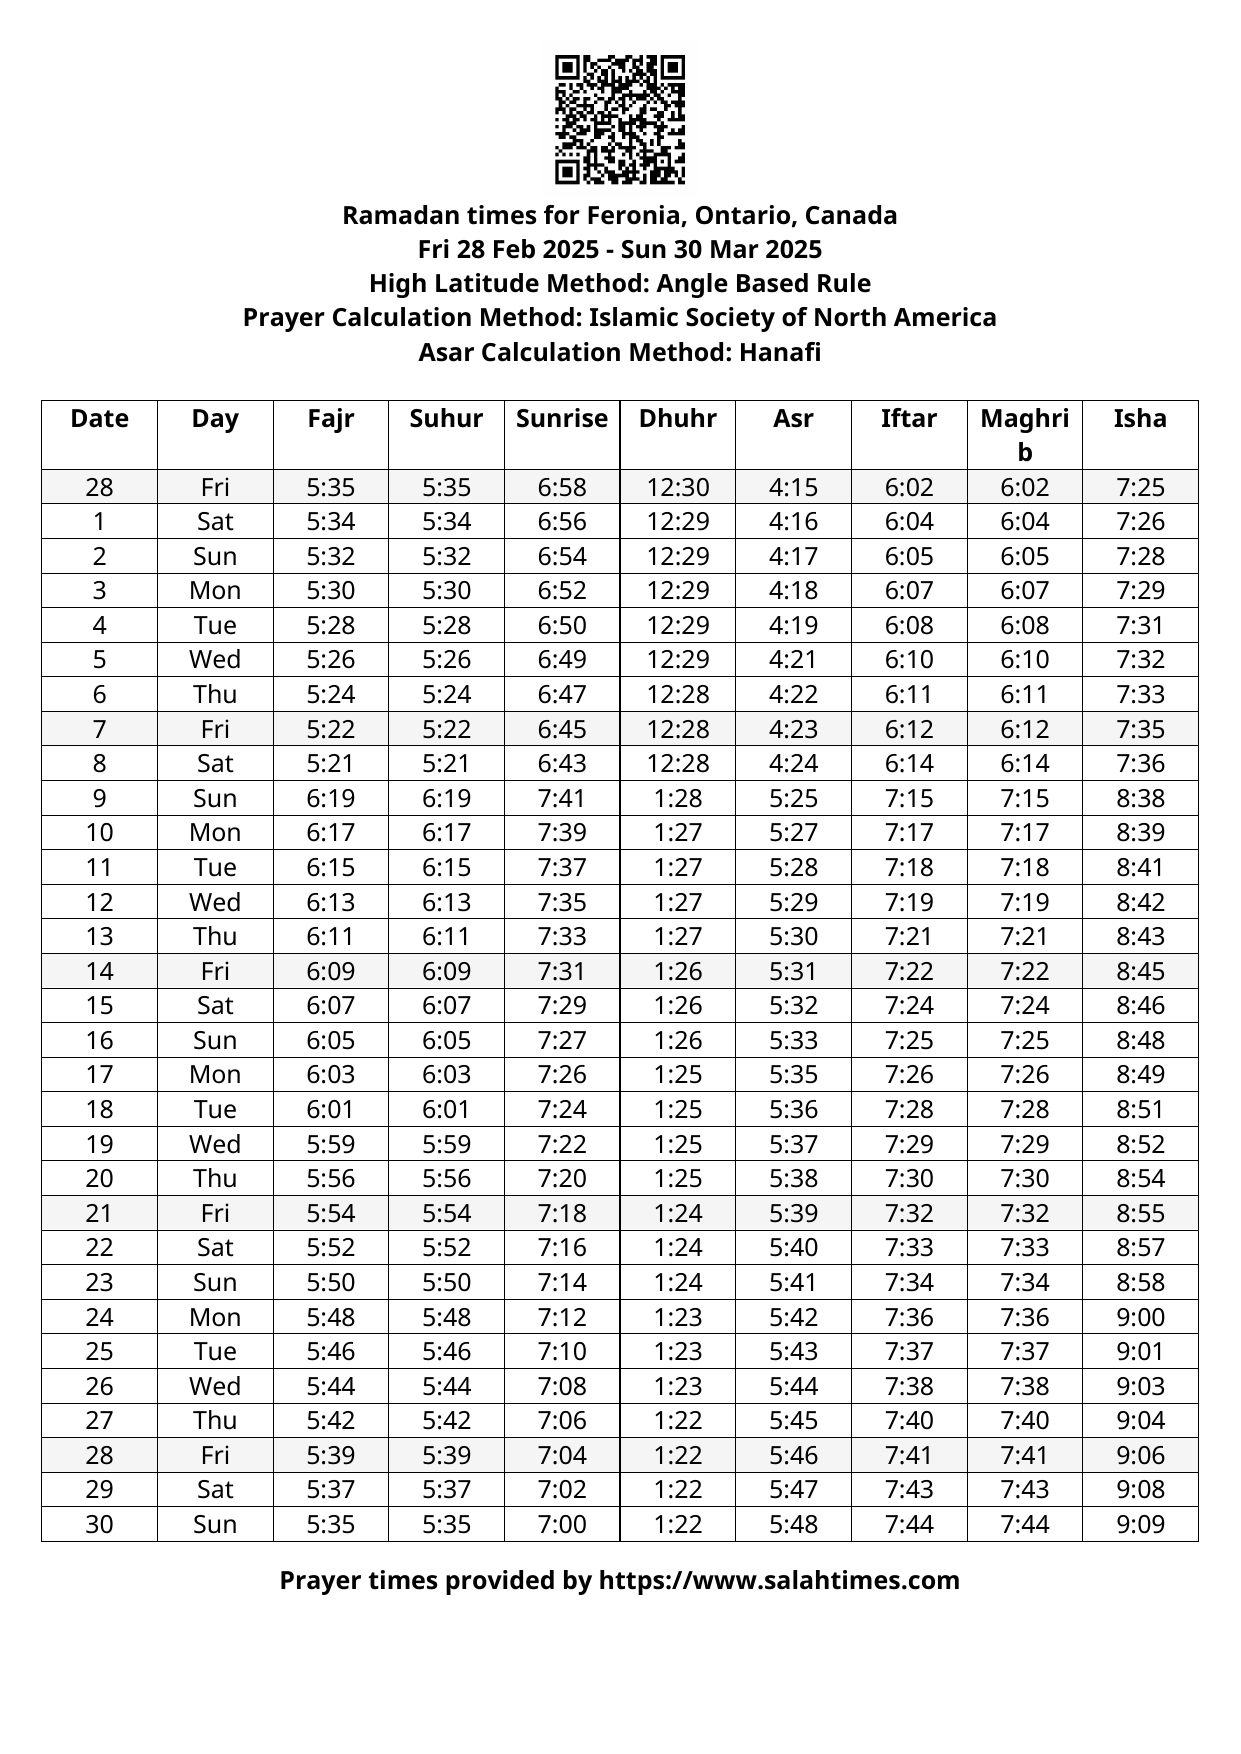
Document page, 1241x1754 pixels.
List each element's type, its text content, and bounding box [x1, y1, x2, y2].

table_cell 4:16 [736, 504, 851, 538]
table_cell 5:36 [736, 1092, 851, 1126]
table_cell 8:49 [1083, 1058, 1198, 1091]
table_cell 4:23 [736, 712, 851, 745]
table_cell 7:00 [505, 1507, 619, 1541]
table_cell 9:08 [1083, 1473, 1198, 1506]
table_cell 1:27 [621, 816, 735, 849]
table_cell 7:36 [852, 1300, 967, 1333]
table_cell 7:37 [505, 850, 619, 884]
table_cell 6:49 [505, 643, 619, 676]
table_cell 7:18 [968, 850, 1082, 884]
table_cell 1:22 [621, 1473, 735, 1506]
table_cell 6:05 [274, 1023, 388, 1057]
table_cell 5:50 [274, 1265, 388, 1299]
table_cell 6:17 [274, 816, 388, 849]
table_cell 5:39 [389, 1438, 504, 1472]
table_cell Wed [158, 1369, 273, 1402]
table_cell 5:52 [274, 1231, 388, 1264]
table_cell 7:04 [505, 1438, 619, 1472]
table_cell Sat [158, 1473, 273, 1506]
table_cell Sun [158, 1507, 273, 1541]
table_cell 1:22 [621, 1438, 735, 1472]
table_cell 5:56 [389, 1161, 504, 1195]
table_cell 5:35 [274, 1507, 388, 1541]
table_cell 8:41 [1083, 850, 1198, 884]
table_cell Sat [158, 746, 273, 780]
table_cell 1 [42, 504, 157, 538]
table_cell 8:42 [1083, 885, 1198, 918]
table_cell 4:18 [736, 574, 851, 607]
table_cell 5:42 [274, 1404, 388, 1437]
table_cell 5:40 [736, 1231, 851, 1264]
table_cell 8:45 [1083, 954, 1198, 987]
table_cell Sat [158, 504, 273, 538]
table_cell 5:30 [274, 574, 388, 607]
table_cell 6:54 [505, 539, 619, 572]
table_cell 7:14 [505, 1265, 619, 1299]
table_cell 6:11 [852, 677, 967, 711]
table_cell 8:46 [1083, 989, 1198, 1022]
table_cell 7:08 [505, 1369, 619, 1402]
text High Latitude Method: Angle Based Rule [42, 266, 1198, 300]
table_cell 7:41 [968, 1438, 1082, 1472]
table_cell 6:10 [852, 643, 967, 676]
table_cell 7:18 [505, 1196, 619, 1229]
table_cell 7:33 [1083, 677, 1198, 711]
table_cell Wed [158, 643, 273, 676]
table_cell 7:30 [852, 1161, 967, 1195]
table_cell 5:46 [274, 1334, 388, 1368]
text Asar Calculation Method: Hanafi [42, 334, 1198, 368]
table_cell 7:18 [852, 850, 967, 884]
table_cell 7:33 [505, 919, 619, 953]
table_cell 5:48 [736, 1507, 851, 1541]
table_cell 7 [42, 712, 157, 745]
table_cell 1:26 [621, 954, 735, 987]
table_cell 9:03 [1083, 1369, 1198, 1402]
table_cell Fri [158, 712, 273, 745]
table_cell Wed [158, 1127, 273, 1160]
table_cell 5:56 [274, 1161, 388, 1195]
table_cell 28 [42, 470, 157, 503]
table_cell 30 [42, 1507, 157, 1541]
table_cell 23 [42, 1265, 157, 1299]
table_cell 1:24 [621, 1231, 735, 1264]
table_cell 7:34 [852, 1265, 967, 1299]
table_cell 7:44 [852, 1507, 967, 1541]
table_cell 10 [42, 816, 157, 849]
table_cell Mon [158, 574, 273, 607]
table_cell 7:32 [852, 1196, 967, 1229]
table_cell 7:22 [505, 1127, 619, 1160]
table_cell 4:17 [736, 539, 851, 572]
table_cell 12:29 [621, 504, 735, 538]
table_cell 4:24 [736, 746, 851, 780]
table_cell 8:39 [1083, 816, 1198, 849]
table_cell 5:35 [736, 1058, 851, 1091]
table_cell 7:38 [968, 1369, 1082, 1402]
table_cell 7:31 [1083, 608, 1198, 642]
table_cell 5:28 [389, 608, 504, 642]
table_cell 5:44 [389, 1369, 504, 1402]
table_cell 5:26 [389, 643, 504, 676]
table_cell 5:50 [389, 1265, 504, 1299]
table_cell 5:37 [736, 1127, 851, 1160]
table_cell 6:05 [968, 539, 1082, 572]
table_cell 6:15 [274, 850, 388, 884]
table_cell 7:35 [505, 885, 619, 918]
table_cell 6:10 [968, 643, 1082, 676]
table_cell 7:15 [968, 781, 1082, 814]
table_cell 8:43 [1083, 919, 1198, 953]
table_cell 6:56 [505, 504, 619, 538]
table_cell 5:28 [274, 608, 388, 642]
table_cell 5:33 [736, 1023, 851, 1057]
table_cell 6:07 [389, 989, 504, 1022]
table_cell 7:22 [968, 954, 1082, 987]
table_cell 5:59 [389, 1127, 504, 1160]
table_cell 4:15 [736, 470, 851, 503]
table_cell Sun [158, 1023, 273, 1057]
table_cell 1:24 [621, 1265, 735, 1299]
table_cell 6:19 [274, 781, 388, 814]
table_cell 5:38 [736, 1161, 851, 1195]
table_cell 6:05 [389, 1023, 504, 1057]
table_cell 7:28 [1083, 539, 1198, 572]
table_cell 6:05 [852, 539, 967, 572]
table_cell 20 [42, 1161, 157, 1195]
table_cell 7:29 [505, 989, 619, 1022]
table_cell Sat [158, 1231, 273, 1264]
table_cell 7:25 [968, 1023, 1082, 1057]
table_cell 12:30 [621, 470, 735, 503]
table_cell 7:26 [1083, 504, 1198, 538]
table_cell 6:15 [389, 850, 504, 884]
table_cell 6:03 [274, 1058, 388, 1091]
table_cell 6:12 [968, 712, 1082, 745]
table_cell 9:04 [1083, 1404, 1198, 1437]
table_cell 5:29 [736, 885, 851, 918]
table_header Sunrise [505, 401, 619, 469]
table_cell 5:37 [389, 1473, 504, 1506]
table_cell 7:29 [852, 1127, 967, 1160]
table_cell 5:22 [389, 712, 504, 745]
table_cell 5:39 [274, 1438, 388, 1472]
table_cell 12:29 [621, 643, 735, 676]
table_header Day [158, 401, 273, 469]
table_cell 5:25 [736, 781, 851, 814]
table_cell 7:34 [968, 1265, 1082, 1299]
table_cell 6:02 [968, 470, 1082, 503]
table_cell 7:28 [968, 1092, 1082, 1126]
table_cell 5:24 [389, 677, 504, 711]
table_cell Thu [158, 919, 273, 953]
table_cell 1:25 [621, 1058, 735, 1091]
table_header Dhuhr [621, 401, 735, 469]
table_cell Sun [158, 781, 273, 814]
table_cell 5:24 [274, 677, 388, 711]
table_cell Fri [158, 1196, 273, 1229]
table_header Maghrib [968, 401, 1082, 469]
table_cell 7:31 [505, 954, 619, 987]
picture [542, 41, 699, 198]
table_header Fajr [274, 401, 388, 469]
table_cell 5:21 [389, 746, 504, 780]
table_cell 6:04 [852, 504, 967, 538]
table_cell 7:29 [1083, 574, 1198, 607]
table_cell 7:21 [968, 919, 1082, 953]
table_cell 5:26 [274, 643, 388, 676]
table_cell 7:32 [1083, 643, 1198, 676]
table_cell 9:01 [1083, 1334, 1198, 1368]
table_cell 6:09 [389, 954, 504, 987]
table_cell 5:35 [389, 1507, 504, 1541]
table_cell 5:27 [736, 816, 851, 849]
table_cell 1:27 [621, 919, 735, 953]
table_cell 5 [42, 643, 157, 676]
table_cell Sun [158, 1265, 273, 1299]
table_cell 7:38 [852, 1369, 967, 1402]
table_cell 7:19 [968, 885, 1082, 918]
table_cell 5:47 [736, 1473, 851, 1506]
table_cell Sat [158, 989, 273, 1022]
table_cell 9:06 [1083, 1438, 1198, 1472]
table_cell 8:54 [1083, 1161, 1198, 1195]
table_cell 7:44 [968, 1507, 1082, 1541]
table_cell 8:57 [1083, 1231, 1198, 1264]
table_cell 7:16 [505, 1231, 619, 1264]
table_cell 22 [42, 1231, 157, 1264]
table_cell 5:32 [274, 539, 388, 572]
table_cell 5:44 [736, 1369, 851, 1402]
table_cell 6:07 [274, 989, 388, 1022]
table_cell 4:21 [736, 643, 851, 676]
table_cell 5:32 [389, 539, 504, 572]
table_cell 7:17 [968, 816, 1082, 849]
table_cell 5:31 [736, 954, 851, 987]
table_cell 6:01 [274, 1092, 388, 1126]
table_cell 5:52 [389, 1231, 504, 1264]
text Ramadan times for Feronia, Ontario, Canada [42, 198, 1198, 232]
table_cell 6:13 [274, 885, 388, 918]
table_cell 6:09 [274, 954, 388, 987]
table_cell 25 [42, 1334, 157, 1368]
table_cell 12:29 [621, 574, 735, 607]
table_cell 7:33 [852, 1231, 967, 1264]
table_cell 6:43 [505, 746, 619, 780]
table_cell 7:25 [852, 1023, 967, 1057]
table_cell 1:22 [621, 1507, 735, 1541]
table_cell 6:12 [852, 712, 967, 745]
table_cell 5:28 [736, 850, 851, 884]
table_cell Sun [158, 539, 273, 572]
table_cell 1:26 [621, 1023, 735, 1057]
table_cell 7:35 [1083, 712, 1198, 745]
table_cell 5:54 [274, 1196, 388, 1229]
table_cell 1:25 [621, 1092, 735, 1126]
table_cell 6:07 [968, 574, 1082, 607]
table_cell 6:03 [389, 1058, 504, 1091]
table_cell 6:45 [505, 712, 619, 745]
table_cell Thu [158, 1404, 273, 1437]
table_cell 5:30 [736, 919, 851, 953]
table_cell 6:07 [852, 574, 967, 607]
table_cell Mon [158, 1300, 273, 1333]
table_cell 7:30 [968, 1161, 1082, 1195]
table_cell 6:50 [505, 608, 619, 642]
table_cell 5:22 [274, 712, 388, 745]
table_cell 6:19 [389, 781, 504, 814]
table_cell 7:20 [505, 1161, 619, 1195]
table_cell 1:25 [621, 1161, 735, 1195]
table_cell Thu [158, 677, 273, 711]
table_cell 5:35 [274, 470, 388, 503]
table_cell 7:21 [852, 919, 967, 953]
table_cell 12:28 [621, 712, 735, 745]
table_cell 5:48 [274, 1300, 388, 1333]
table_cell 7:02 [505, 1473, 619, 1506]
table_cell 9:09 [1083, 1507, 1198, 1541]
text Fri 28 Feb 2025 - Sun 30 Mar 2025 [42, 232, 1198, 266]
table_cell 7:36 [1083, 746, 1198, 780]
table_cell 6:08 [852, 608, 967, 642]
table_cell 5:32 [736, 989, 851, 1022]
table_cell 7:43 [968, 1473, 1082, 1506]
table_cell 7:43 [852, 1473, 967, 1506]
table_cell 12:28 [621, 677, 735, 711]
table_header Isha [1083, 401, 1198, 469]
table_cell 1:22 [621, 1404, 735, 1437]
table_cell 7:24 [852, 989, 967, 1022]
table_cell Tue [158, 1092, 273, 1126]
table_cell 8:58 [1083, 1265, 1198, 1299]
table_cell 4 [42, 608, 157, 642]
table_cell 13 [42, 919, 157, 953]
table_cell 12:29 [621, 539, 735, 572]
table_cell 7:19 [852, 885, 967, 918]
table_cell 5:43 [736, 1334, 851, 1368]
table_cell 29 [42, 1473, 157, 1506]
table_cell 6:11 [389, 919, 504, 953]
table_cell 7:22 [852, 954, 967, 987]
table_cell 8:52 [1083, 1127, 1198, 1160]
table_cell 17 [42, 1058, 157, 1091]
table_header Date [42, 401, 157, 469]
table_cell Tue [158, 608, 273, 642]
table_cell 7:12 [505, 1300, 619, 1333]
table_cell 6:14 [968, 746, 1082, 780]
table_cell 9 [42, 781, 157, 814]
table_cell Thu [158, 1161, 273, 1195]
table_cell Fri [158, 470, 273, 503]
table_cell 1:23 [621, 1300, 735, 1333]
table_cell 7:33 [968, 1231, 1082, 1264]
table_cell Fri [158, 954, 273, 987]
table_cell 7:28 [852, 1092, 967, 1126]
table_cell 21 [42, 1196, 157, 1229]
table_cell 7:26 [968, 1058, 1082, 1091]
table_cell 15 [42, 989, 157, 1022]
table_header Iftar [852, 401, 967, 469]
table_cell 5:21 [274, 746, 388, 780]
table_cell 6:17 [389, 816, 504, 849]
table_cell 24 [42, 1300, 157, 1333]
table_cell 7:24 [968, 989, 1082, 1022]
table_cell 7:15 [852, 781, 967, 814]
table_cell 5:41 [736, 1265, 851, 1299]
table_cell 7:29 [968, 1127, 1082, 1160]
table_cell 27 [42, 1404, 157, 1437]
table_cell 7:06 [505, 1404, 619, 1437]
table_cell 1:28 [621, 781, 735, 814]
table_cell 5:46 [736, 1438, 851, 1472]
text Prayer Calculation Method: Islamic Society of North America [42, 300, 1198, 334]
table_cell 1:27 [621, 850, 735, 884]
table_cell 7:37 [852, 1334, 967, 1368]
table_cell 1:26 [621, 989, 735, 1022]
table_cell 7:17 [852, 816, 967, 849]
table_cell 6:11 [968, 677, 1082, 711]
table_header Asr [736, 401, 851, 469]
table_cell 14 [42, 954, 157, 987]
table_cell 4:22 [736, 677, 851, 711]
table_cell 11 [42, 850, 157, 884]
table_cell 5:44 [274, 1369, 388, 1402]
table_cell 5:42 [389, 1404, 504, 1437]
table_cell 6:52 [505, 574, 619, 607]
table_cell 8:48 [1083, 1023, 1198, 1057]
table_cell 6:58 [505, 470, 619, 503]
table_cell 1:25 [621, 1127, 735, 1160]
table_cell 7:36 [968, 1300, 1082, 1333]
table_cell 7:39 [505, 816, 619, 849]
table_cell 12 [42, 885, 157, 918]
table_cell 7:25 [1083, 470, 1198, 503]
table_cell 2 [42, 539, 157, 572]
table_cell 8:51 [1083, 1092, 1198, 1126]
table_cell 7:26 [505, 1058, 619, 1091]
table_cell 6:13 [389, 885, 504, 918]
table_cell 5:30 [389, 574, 504, 607]
table_cell 8 [42, 746, 157, 780]
table_cell 5:42 [736, 1300, 851, 1333]
table_cell 6:14 [852, 746, 967, 780]
table_cell 6:01 [389, 1092, 504, 1126]
table_cell 5:45 [736, 1404, 851, 1437]
table_cell Mon [158, 1058, 273, 1091]
table_cell 9:00 [1083, 1300, 1198, 1333]
table_cell 7:41 [505, 781, 619, 814]
table_cell 16 [42, 1023, 157, 1057]
table_cell 7:32 [968, 1196, 1082, 1229]
table_cell 7:24 [505, 1092, 619, 1126]
table_cell 5:46 [389, 1334, 504, 1368]
table_cell Mon [158, 816, 273, 849]
table_cell Fri [158, 1438, 273, 1472]
table_cell 1:23 [621, 1334, 735, 1368]
table_cell 7:37 [968, 1334, 1082, 1368]
table_cell 7:40 [968, 1404, 1082, 1437]
table_header Suhur [389, 401, 504, 469]
table_cell 5:34 [274, 504, 388, 538]
text Prayer times provided by https://www.salahtimes.com [42, 1563, 1198, 1597]
table_cell 8:38 [1083, 781, 1198, 814]
table_cell 5:59 [274, 1127, 388, 1160]
table_cell 6:47 [505, 677, 619, 711]
table_cell 6 [42, 677, 157, 711]
table_cell 19 [42, 1127, 157, 1160]
table_cell 1:27 [621, 885, 735, 918]
table_cell 5:54 [389, 1196, 504, 1229]
table_cell 1:23 [621, 1369, 735, 1402]
table_cell Tue [158, 1334, 273, 1368]
table_cell 3 [42, 574, 157, 607]
table_cell 6:08 [968, 608, 1082, 642]
table_cell 7:10 [505, 1334, 619, 1368]
table_cell 5:34 [389, 504, 504, 538]
table_cell 26 [42, 1369, 157, 1402]
table_cell 5:39 [736, 1196, 851, 1229]
table_cell 7:40 [852, 1404, 967, 1437]
table_cell 18 [42, 1092, 157, 1126]
table_cell 7:27 [505, 1023, 619, 1057]
table_cell Wed [158, 885, 273, 918]
table_cell 12:28 [621, 746, 735, 780]
table_cell 4:19 [736, 608, 851, 642]
table_cell 5:35 [389, 470, 504, 503]
table_cell 5:37 [274, 1473, 388, 1506]
table_cell 8:55 [1083, 1196, 1198, 1229]
table_cell 1:24 [621, 1196, 735, 1229]
table_cell 7:41 [852, 1438, 967, 1472]
table_cell 5:48 [389, 1300, 504, 1333]
table_cell 6:11 [274, 919, 388, 953]
table_cell 12:29 [621, 608, 735, 642]
table_cell 6:04 [968, 504, 1082, 538]
table_cell 7:26 [852, 1058, 967, 1091]
table_cell 6:02 [852, 470, 967, 503]
table_cell Tue [158, 850, 273, 884]
table_cell 28 [42, 1438, 157, 1472]
